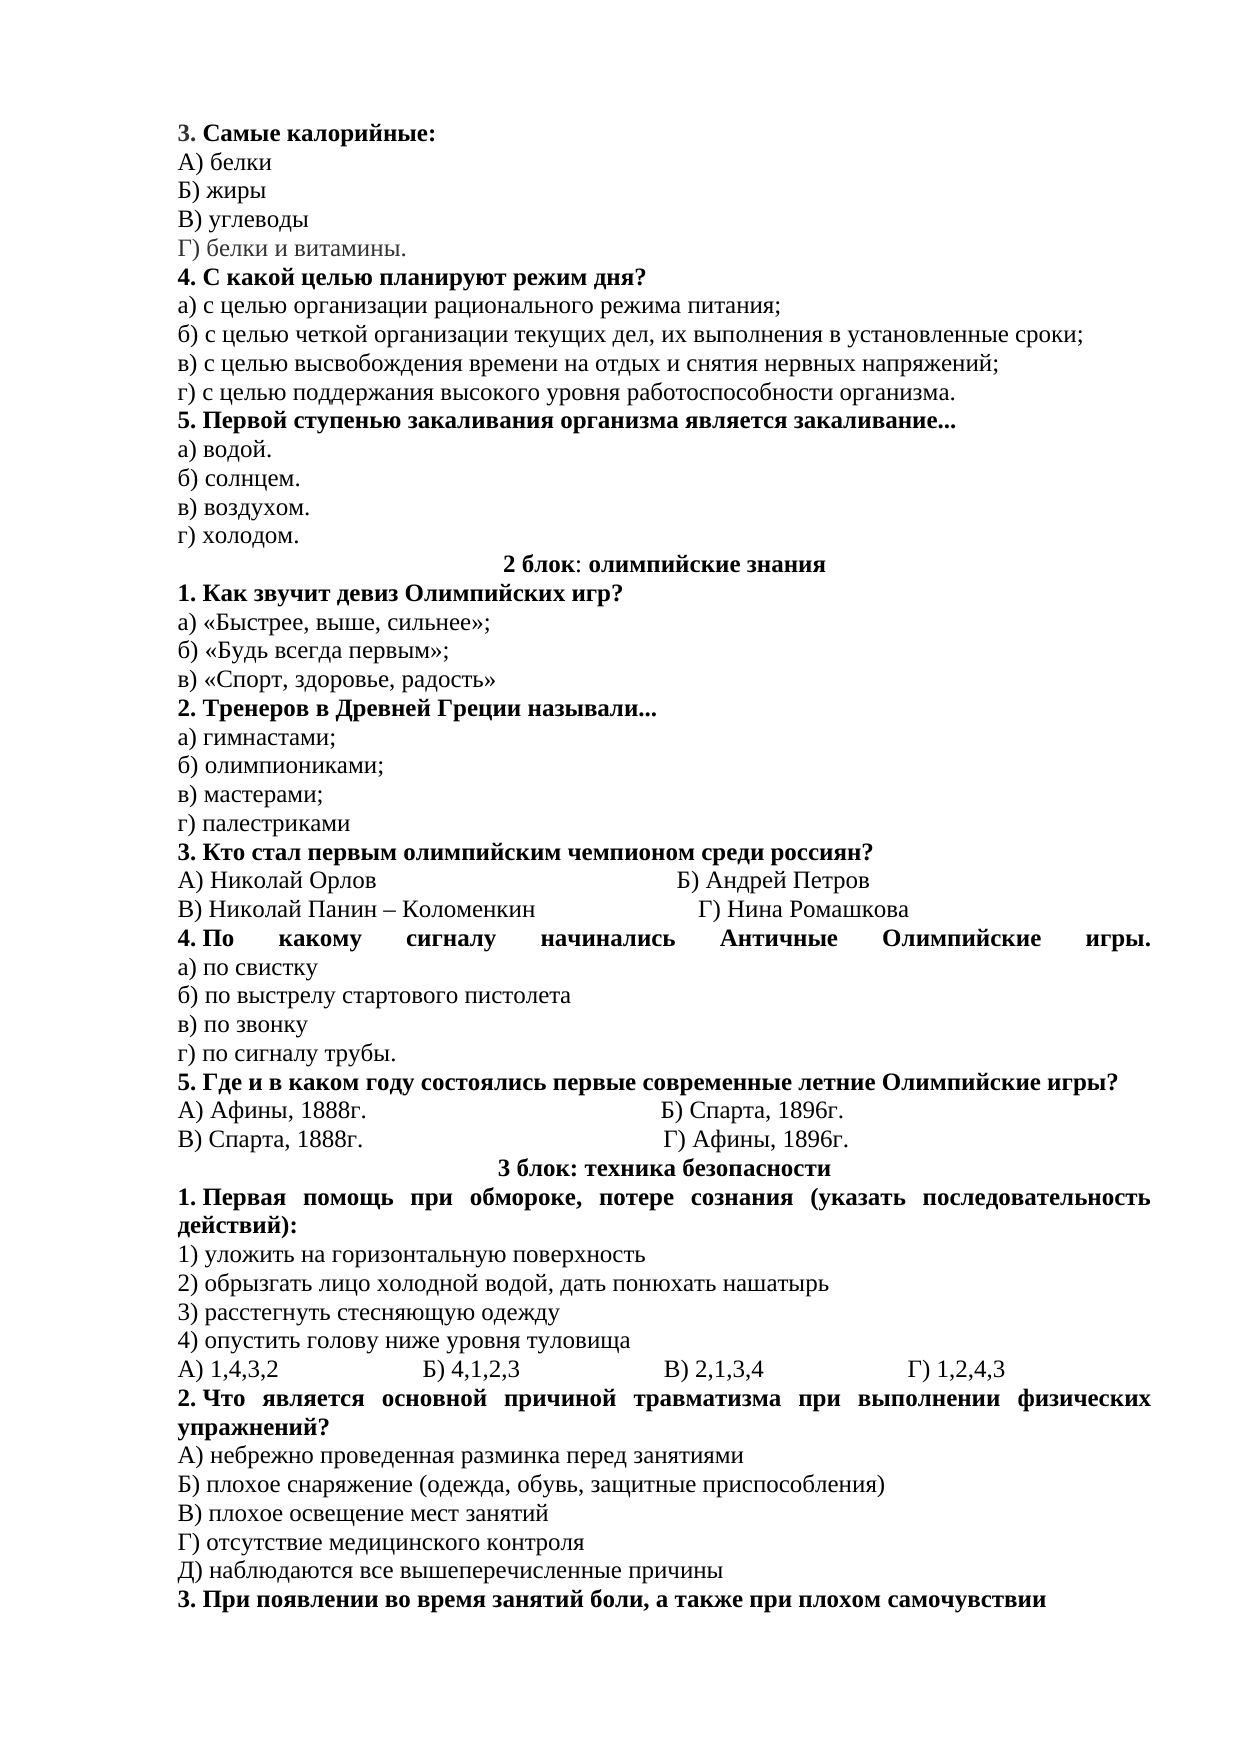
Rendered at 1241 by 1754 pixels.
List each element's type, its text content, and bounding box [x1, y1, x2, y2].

text 3. Кто стал первым олимпийским чемпионом среди россиян? [177, 837, 1152, 866]
text 3) расстегнуть стесняющую одежду [177, 1297, 1152, 1326]
text 4. С какой целью планируют режим дня? [177, 262, 1152, 291]
text Г) отсутствие медицинского контроля [177, 1527, 1152, 1556]
text г) палестриками [177, 808, 1152, 837]
text 2. Что является основной причиной травматизма при выполнении физических упражнений? [177, 1383, 1152, 1441]
text 1. Первая помощь при обмороке, потере сознания (указать последовательность действий): [177, 1182, 1152, 1239]
text 2) обрызгать лицо холодной водой, дать понюхать нашатырь [177, 1268, 1152, 1297]
text б) по выстрелу стартового пистолета [177, 981, 1152, 1009]
text а) «Быстрее, выше, сильнее»; [177, 607, 1152, 636]
text б) солнцем. [177, 463, 1152, 492]
text В) углеводы [177, 204, 1152, 233]
text А) небрежно проведенная разминка перед занятиями [177, 1441, 1152, 1469]
text 4. По какому сигналу начинались Античные Олимпийские игры. а) по свистку [177, 923, 1152, 981]
text 1) уложить на горизонтальную поверхность [177, 1239, 1152, 1268]
text в) «Спорт, здоровье, радость» [177, 664, 1152, 693]
text 5. Первой ступенью закаливания организма является закаливание... [177, 406, 1152, 434]
text в) по звонку [177, 1009, 1152, 1038]
text а) водой. [177, 434, 1152, 463]
text 3. При появлении во время занятий боли, а также при плохом самочувствии [177, 1584, 1152, 1613]
text В) плохое освещение мест занятий [177, 1498, 1152, 1527]
text 4) опустить голову ниже уровня туловища [177, 1326, 1152, 1354]
text А) белки [177, 147, 1152, 176]
text б) олимпиониками; [177, 751, 1152, 779]
text б) с целью четкой организации текущих дел, их выполнения в установленные сроки; [177, 319, 1152, 348]
text Д) наблюдаются все вышеперечисленные причины [177, 1556, 1152, 1584]
text В) Николай Панин – Коломенкин Г) Нина Ромашкова [177, 894, 1152, 923]
text В) Спарта, 1888г. Г) Афины, 1896г. [177, 1124, 1152, 1153]
text г) с целью поддержания высокого уровня работоспособности организма. [177, 377, 1152, 406]
text А) Николай Орлов Б) Андрей Петров [177, 866, 1152, 894]
text 1. Как звучит девиз Олимпийских игр? [177, 578, 1152, 607]
text а) гимнастами; [177, 722, 1152, 751]
text 2 блок: олимпийские знания [177, 549, 1152, 578]
text в) с целью высвобождения времени на отдых и снятия нервных напряжений; [177, 348, 1152, 377]
text 3 блок: техника безопасности [177, 1153, 1152, 1182]
text Г) белки и витамины. [177, 233, 1152, 262]
text а) с целью организации рационального режима питания; [177, 291, 1152, 319]
text Б) плохое снаряжение (одежда, обувь, защитные приспособления) [177, 1469, 1152, 1498]
text Б) жиры [177, 176, 1152, 204]
text 5. Где и в каком году состоялись первые современные летние Олимпийские игры? [177, 1067, 1152, 1096]
text г) по сигналу трубы. [177, 1038, 1152, 1067]
text 2. Тренеров в Древней Греции называли... [177, 693, 1152, 722]
text г) холодом. [177, 521, 1152, 549]
text 3. Самые калорийные: [177, 118, 1152, 147]
text А) 1,4,3,2 Б) 4,1,2,3 В) 2,1,3,4 Г) 1,2,4,3 [177, 1354, 1152, 1383]
text в) воздухом. [177, 492, 1152, 521]
text в) мастерами; [177, 779, 1152, 808]
text А) Афины, 1888г. Б) Спарта, 1896г. [177, 1096, 1152, 1124]
text б) «Будь всегда первым»; [177, 636, 1152, 664]
